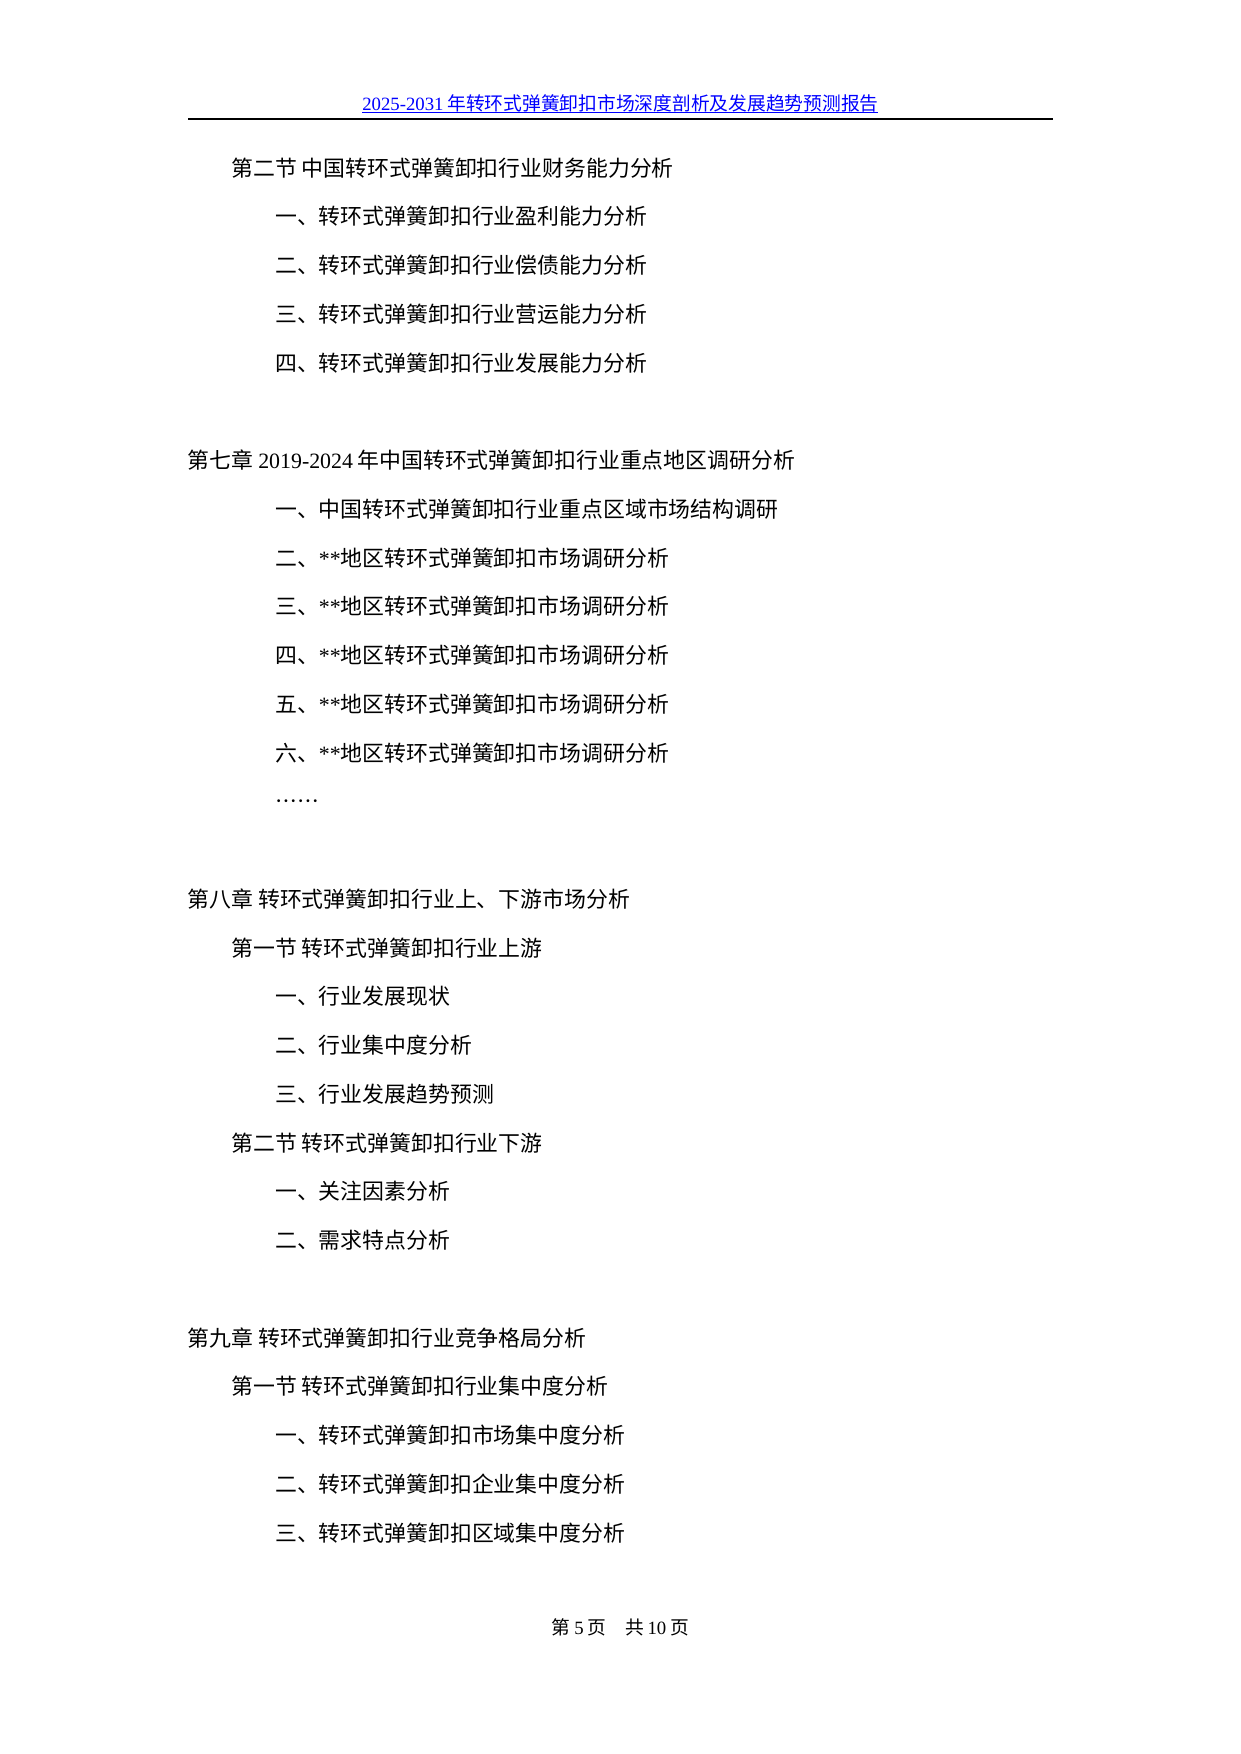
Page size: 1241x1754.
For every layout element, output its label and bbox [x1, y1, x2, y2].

text [187, 150, 1053, 1548]
